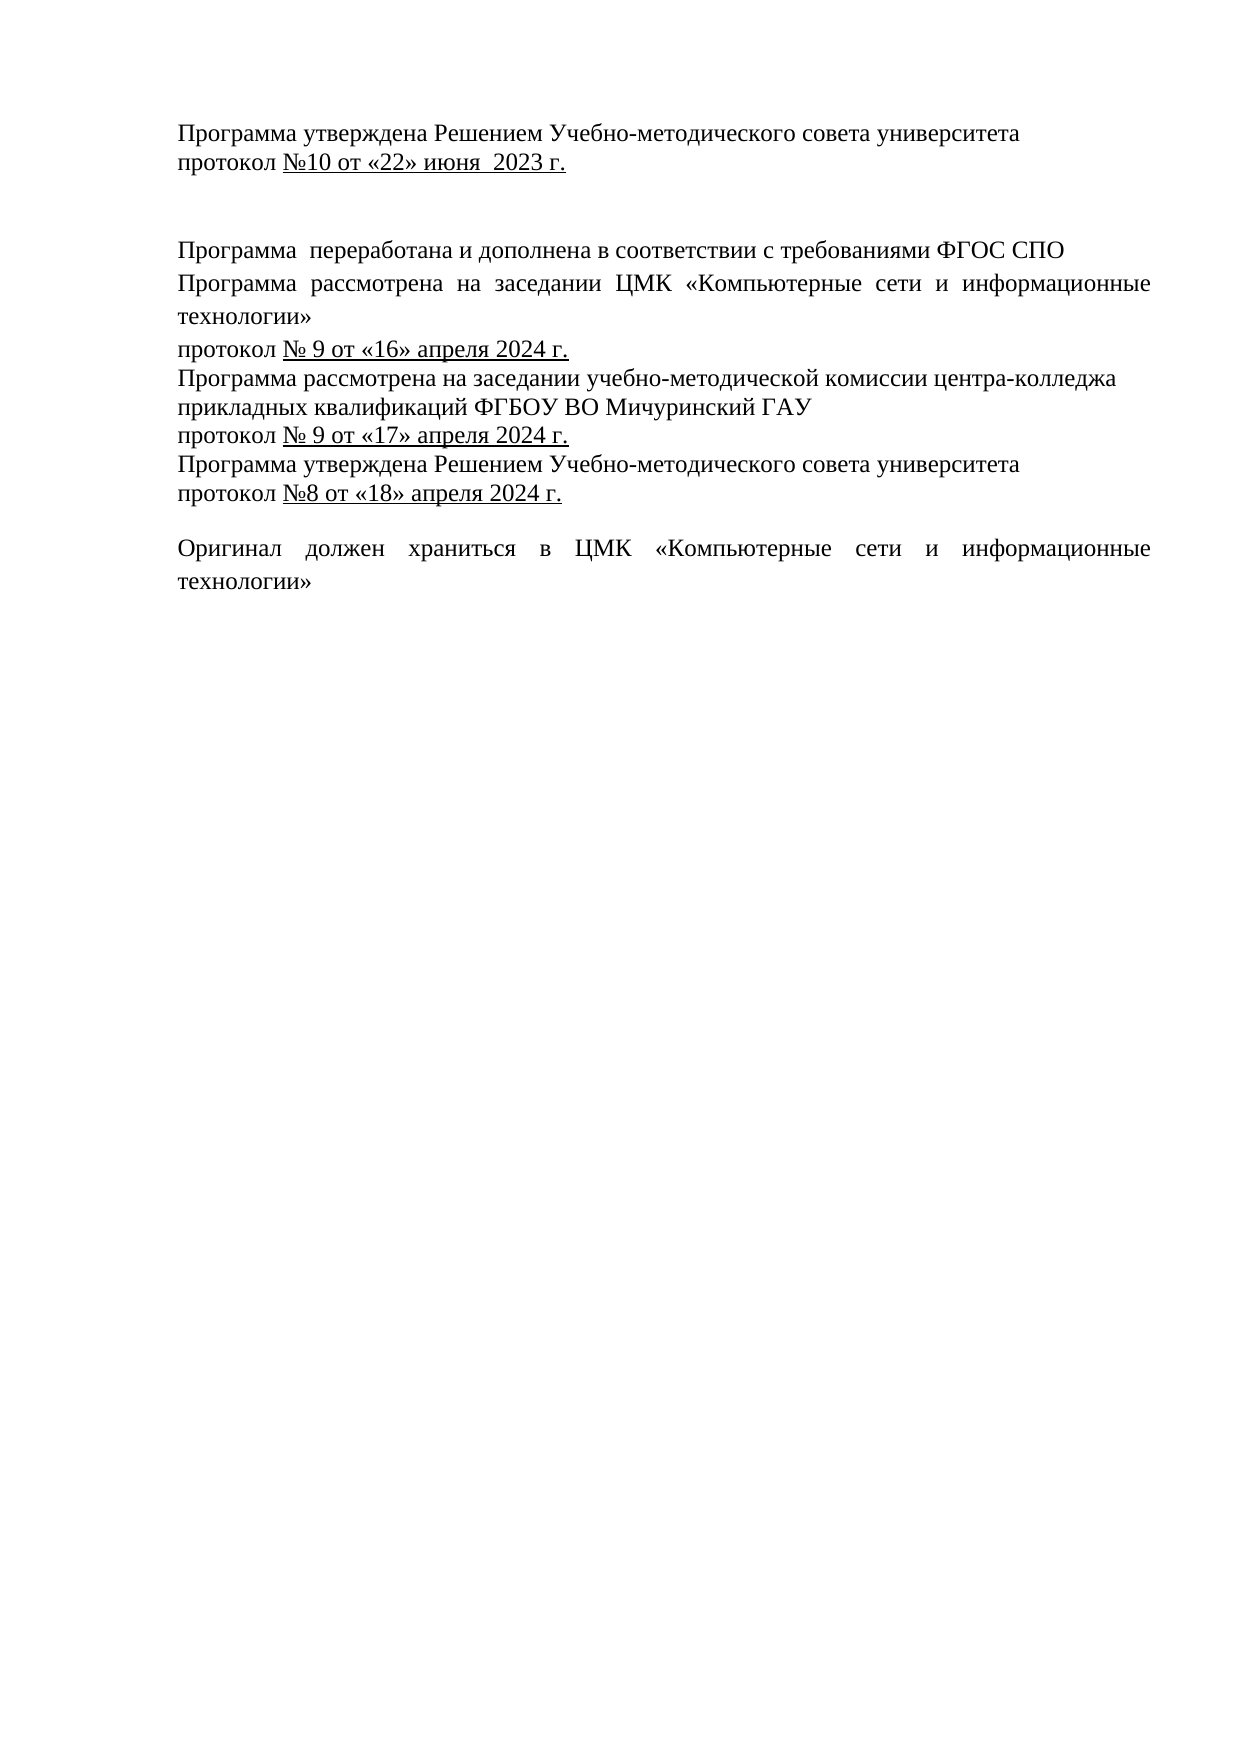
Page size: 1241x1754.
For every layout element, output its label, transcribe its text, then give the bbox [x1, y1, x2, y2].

text Программа рассмотрена на заседании учебно-методической комиссии центра-колледжа [177, 363, 1152, 392]
text Программа переработана и дополнена в соответствии с требованиями ФГОС СПО [177, 235, 1152, 264]
text протокол №8 от «18» апреля 2024 г. [177, 478, 1152, 507]
text Программа утверждена Решением Учебно-методического совета университета [177, 118, 1152, 147]
text протокол № 9 от «17» апреля 2024 г. [177, 420, 1152, 449]
text протокол №10 от «22» июня 2023 г. [177, 147, 1152, 176]
text Программа утверждена Решением Учебно-методического совета университета [177, 449, 1152, 478]
text Оригинал должен храниться в ЦМК «Компьютерные сети и информационные технологии» [177, 533, 1152, 595]
text протокол № 9 от «16» апреля 2024 г. [177, 334, 1152, 363]
text Программа рассмотрена на заседании ЦМК «Компьютерные сети и информационные технологии» [177, 268, 1152, 330]
text прикладных квалификаций ФГБОУ ВО Мичуринский ГАУ [177, 392, 1152, 420]
